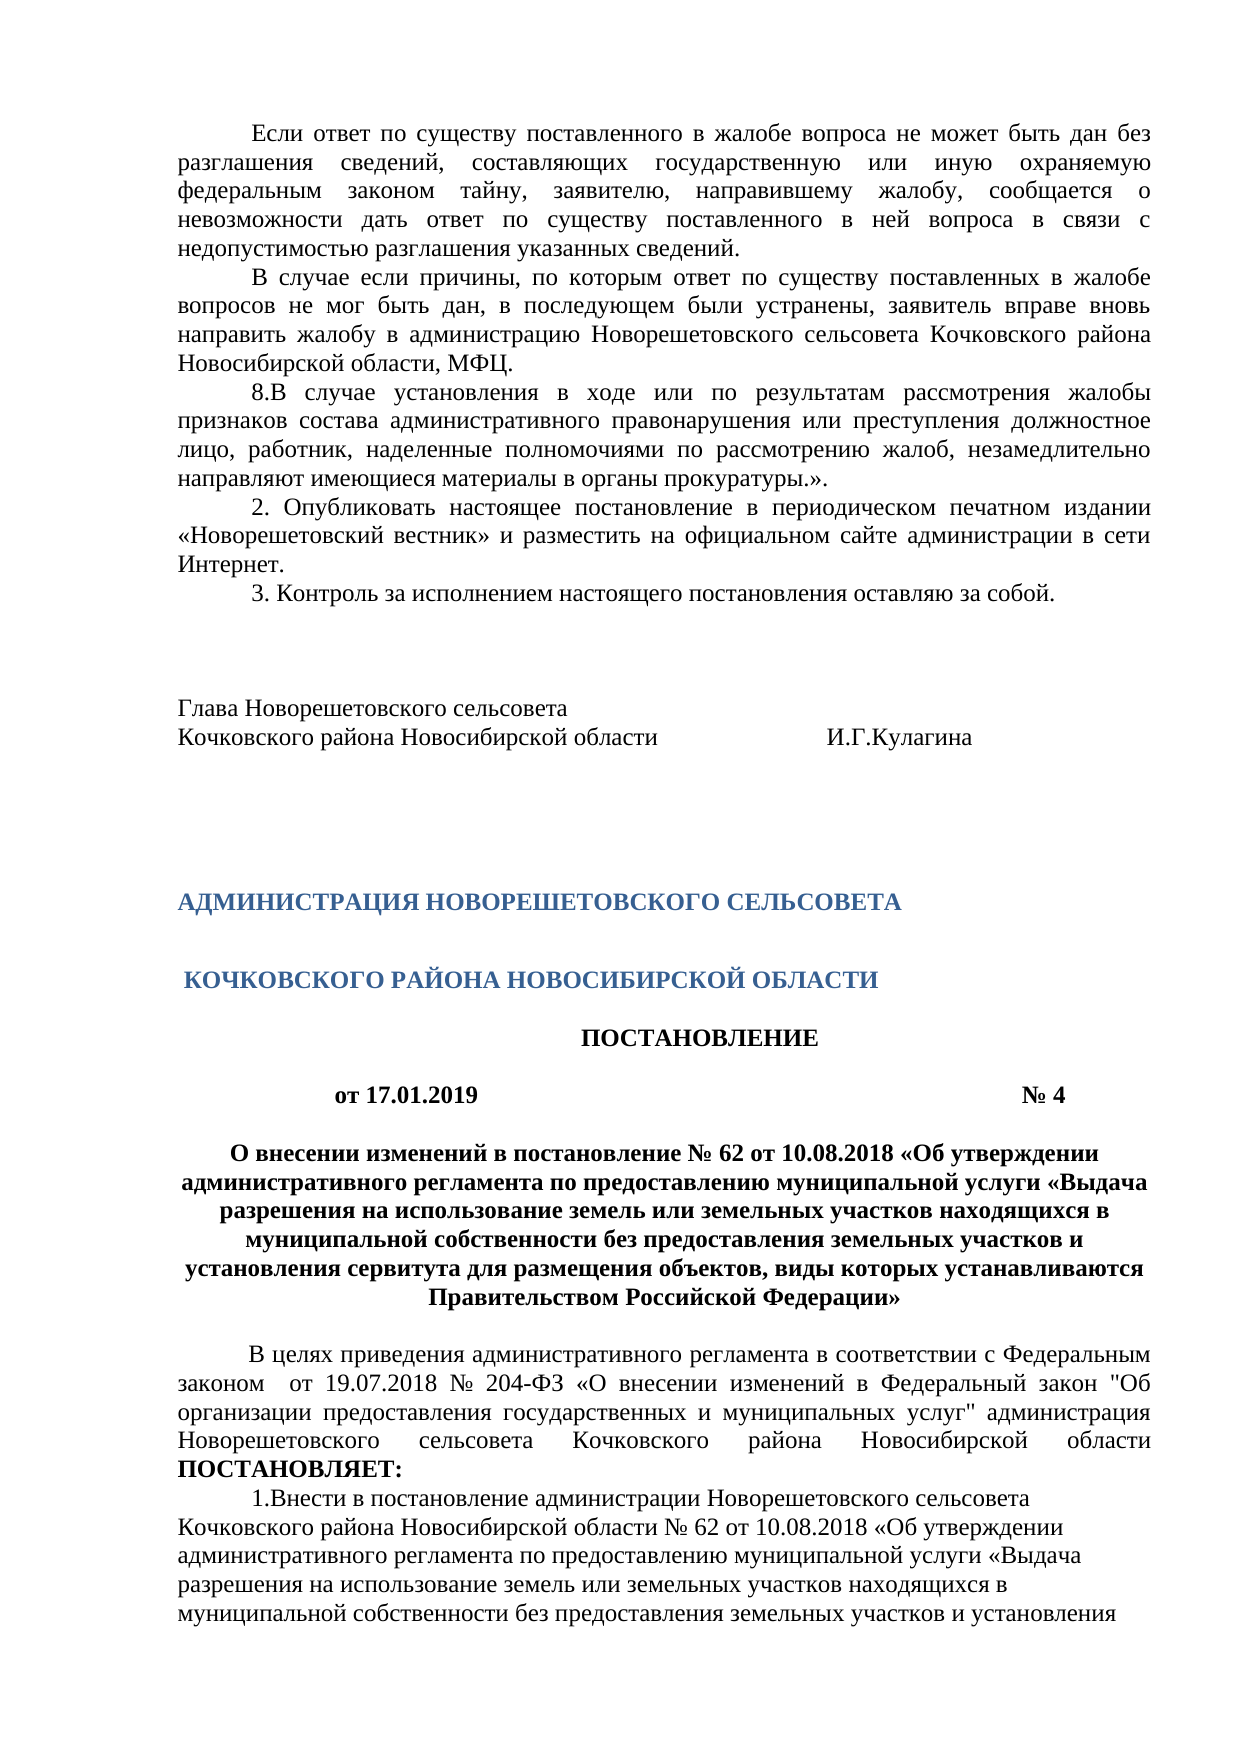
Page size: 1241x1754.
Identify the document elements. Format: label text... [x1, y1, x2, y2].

subtitle КОЧКОВСКОГО РАЙОНА НОВОСИБИРСКОЙ ОБЛАСТИ [177, 966, 1152, 994]
text 3. Контроль за исполнением настоящего постановления оставляю за собой. [177, 578, 1152, 607]
text Глава Новорешетовского сельсовета [177, 693, 1152, 722]
text О внесении изменений в постановление № 62 от 10.08.2018 «Об утверждении административного регламента по предоставлению муниципальной услуги «Выдача разрешения на использование земель или земельных участков находящихся в муниципальной собственности без предоставления земельных участков и установления сервитута для размещения объектов, виды которых устанавливаются Правительством Российской Федерации» [177, 1138, 1152, 1311]
text Кочковского района Новосибирской области И.Г.Кулагина [177, 722, 1152, 751]
text ПОСТАНОВЛЕНИЕ [177, 1023, 1152, 1052]
text 2. Опубликовать настоящее постановление в периодическом печатном издании «Новорешетовский вестник» и разместить на официальном сайте администрации в сети Интернет. [177, 492, 1152, 578]
subtitle АДМИНИСТРАЦИЯ НОВОРЕШЕТОВСКОГО СЕЛЬСОВЕТА [177, 887, 1152, 916]
text В целях приведения административного регламента в соответствии с Федеральным законом от 19.07.2018 № 204-ФЗ «О внесении изменений в Федеральный закон "Об организации предоставления государственных и муниципальных услуг" администрация Новорешетовского сельсовета Кочковского района Новосибирской области ПОСТАНОВЛЯЕТ: [177, 1339, 1152, 1483]
text В случае если причины, по которым ответ по существу поставленных в жалобе вопросов не мог быть дан, в последующем были устранены, заявитель вправе вновь направить жалобу в администрацию Новорешетовского сельсовета Кочковского района Новосибирской области, МФЦ. [177, 262, 1152, 377]
text 8.В случае установления в ходе или по результатам рассмотрения жалобы признаков состава административного правонарушения или преступления должностное лицо, работник, наделенные полномочиями по рассмотрению жалоб, незамедлительно направляют имеющиеся материалы в органы прокуратуры.». [177, 377, 1152, 492]
text Если ответ по существу поставленного в жалобе вопроса не может быть дан без разглашения сведений, составляющих государственную или иную охраняемую федеральным законом тайну, заявителю, направившему жалобу, сообщается о невозможности дать ответ по существу поставленного в ней вопроса в связи с недопустимостью разглашения указанных сведений. [177, 118, 1152, 262]
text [177, 1483, 1152, 1627]
text от 17.01.2019 № 4 [177, 1081, 1152, 1109]
